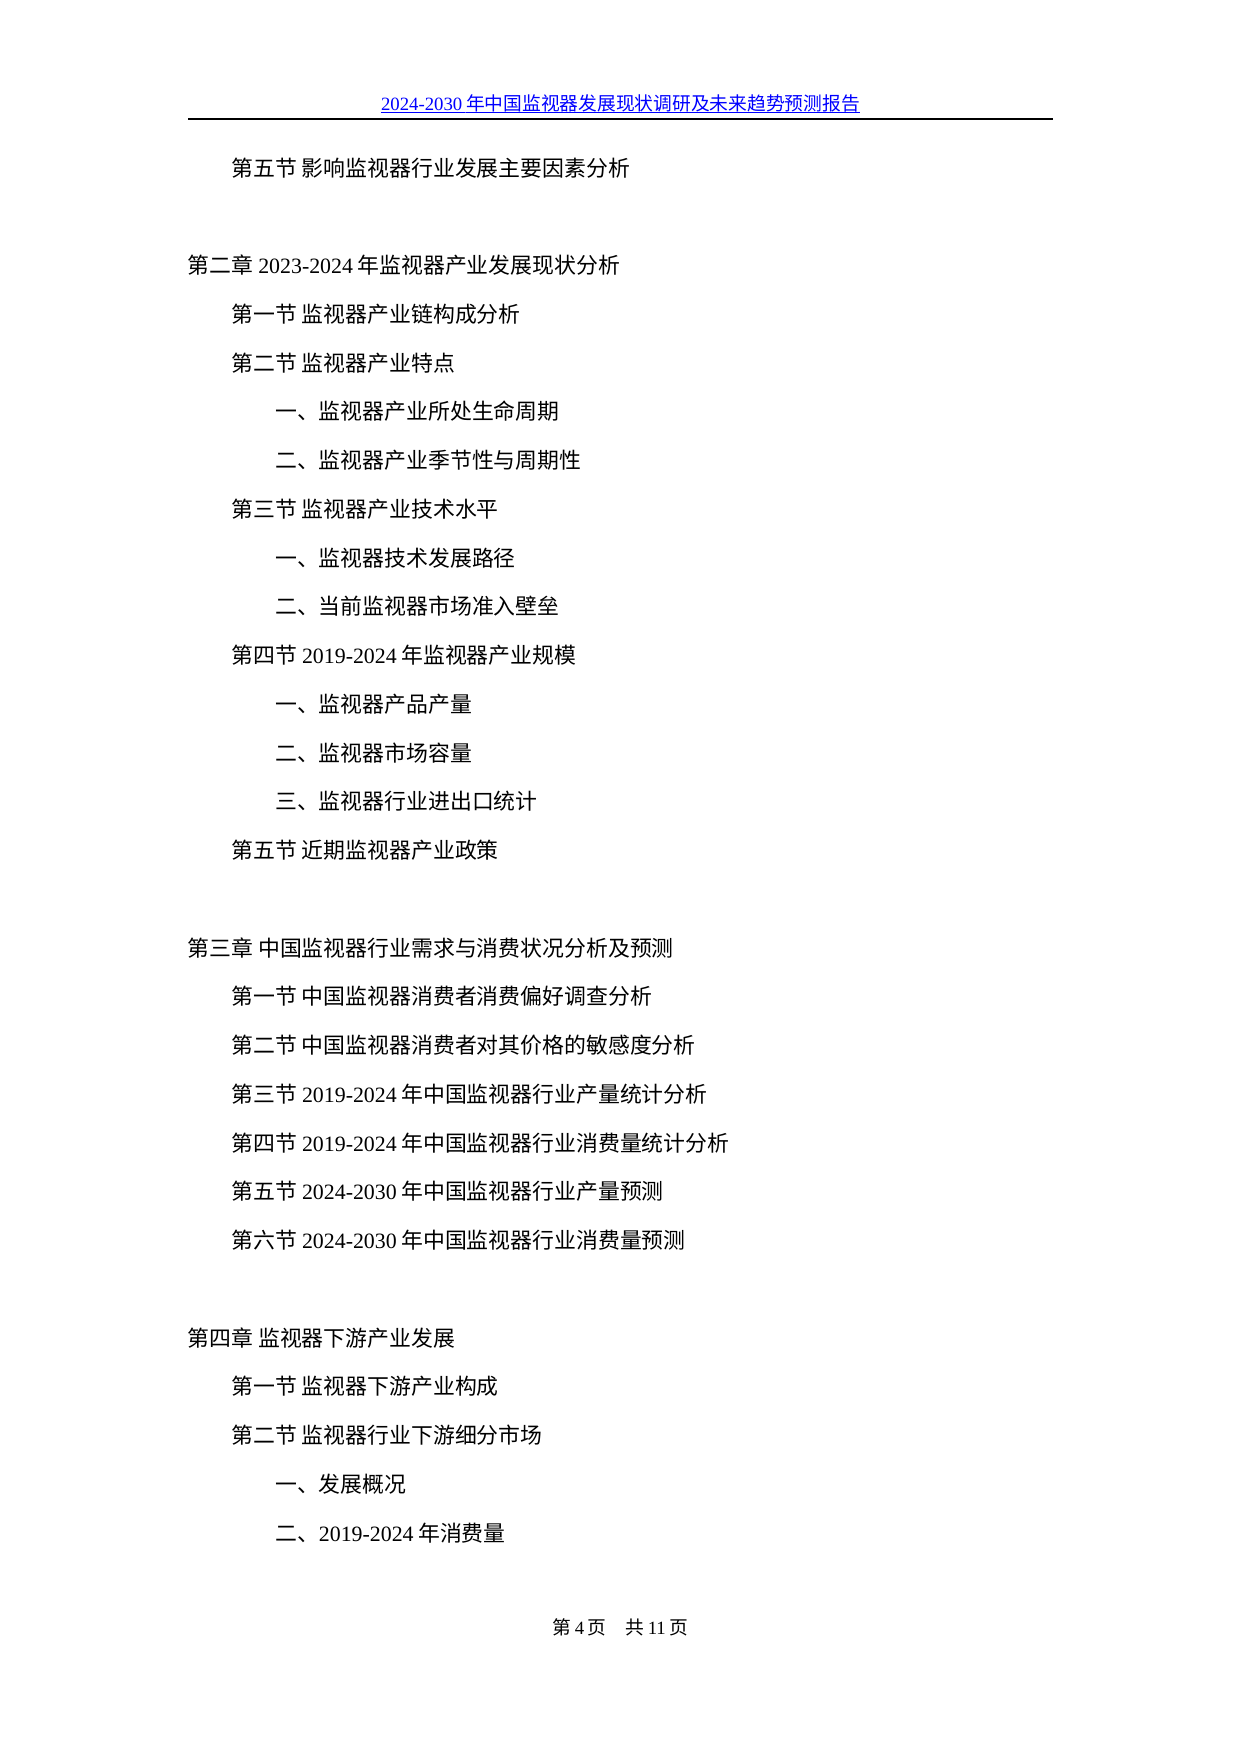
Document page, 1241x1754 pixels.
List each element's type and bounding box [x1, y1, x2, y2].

text [187, 150, 1053, 1548]
